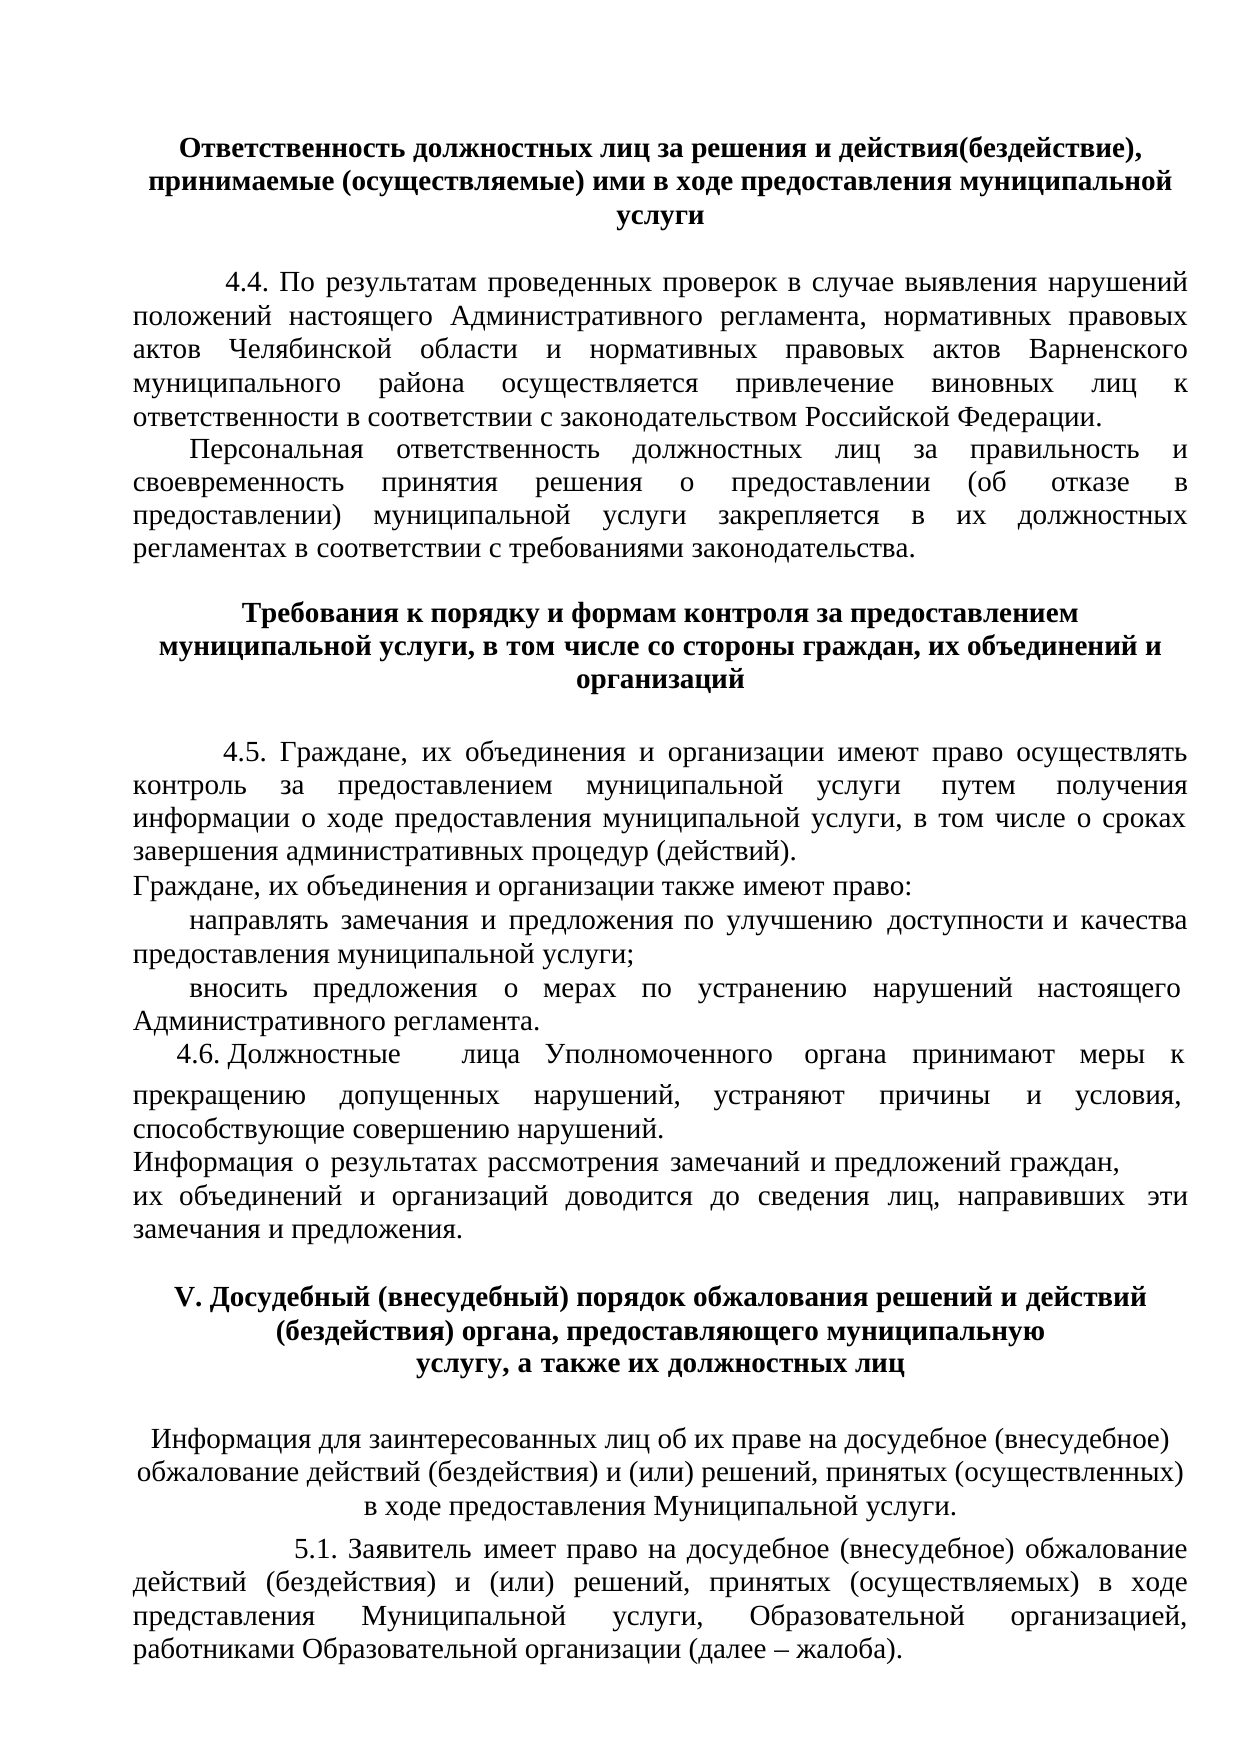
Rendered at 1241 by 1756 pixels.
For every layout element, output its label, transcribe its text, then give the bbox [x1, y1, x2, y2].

text Информация о результатах рассмотрения замечаний и предложений граждан, [133, 1146, 1188, 1177]
subtitle V. Досудебный (внесудебный) порядок обжалования решений и действий (бездействия) органа, предоставляющего муниципальную [133, 1279, 1188, 1346]
text 4.6. Должностные лица Уполномоченного органа принимают меры к [133, 1037, 1188, 1070]
text их объединений и организаций доводится до сведения лиц, направивших эти замечания и предложения. [133, 1179, 1188, 1245]
text 4.4. По результатам проведенных проверок в случае выявления нарушений положений настоящего Административного регламента, нормативных правовых актов Челябинской области и нормативных правовых актов Варненского муниципального района осуществляется привлечение виновных лиц к ответственности в соответствии с законодательством Российской Федерации. [133, 264, 1188, 432]
text Граждане, их объединения и организации также имеют право: [133, 870, 1188, 902]
subtitle Требования к порядку и формам контроля за предоставлением муниципальной услуги, в том числе со стороны граждан, их объединений и организаций [133, 596, 1188, 695]
subtitle Ответственность должностных лиц за решения и действия(бездействие), принимаемые (осуществляемые) ими в ходе предоставления муниципальной услуги [133, 130, 1188, 231]
text прекращению допущенных нарушений, устраняют причины и условия, способствующие совершению нарушений. [133, 1077, 1188, 1145]
text вносить предложения о мерах по устранению нарушений настоящего Административного регламента. [133, 971, 1188, 1037]
text 5.1. Заявитель имеет право на досудебное (внесудебное) обжалование действий (бездействия) и (или) решений, принятых (осуществляемых) в ходе представления Муниципальной услуги, Образовательной организацией, работниками Образовательной организации (далее – жалоба). [133, 1531, 1188, 1665]
text Персональная ответственность должностных лиц за правильность и своевременность принятия решения о предоставлении (об отказе в предоставлении) муниципальной услуги закрепляется в их должностных регламентах в соответствии с требованиями законодательства. [133, 432, 1188, 564]
text услугу, а также их должностных лиц [133, 1347, 1188, 1379]
text Информация для заинтересованных лиц об их праве на досудебное (внесудебное) обжалование действий (бездействия) и (или) решений, принятых (осуществленных) в ходе предоставления Муниципальной услуги. [133, 1421, 1188, 1522]
text направлять замечания и предложения по улучшению доступности и качества предоставления муниципальной услуги; [133, 902, 1188, 970]
text 4.5. Граждане, их объединения и организации имеют право осуществлять контроль за предоставлением муниципальной услуги путем получения информации о ходе предоставления муниципальной услуги, в том числе о сроках завершения административных процедур (действий). [133, 735, 1188, 867]
